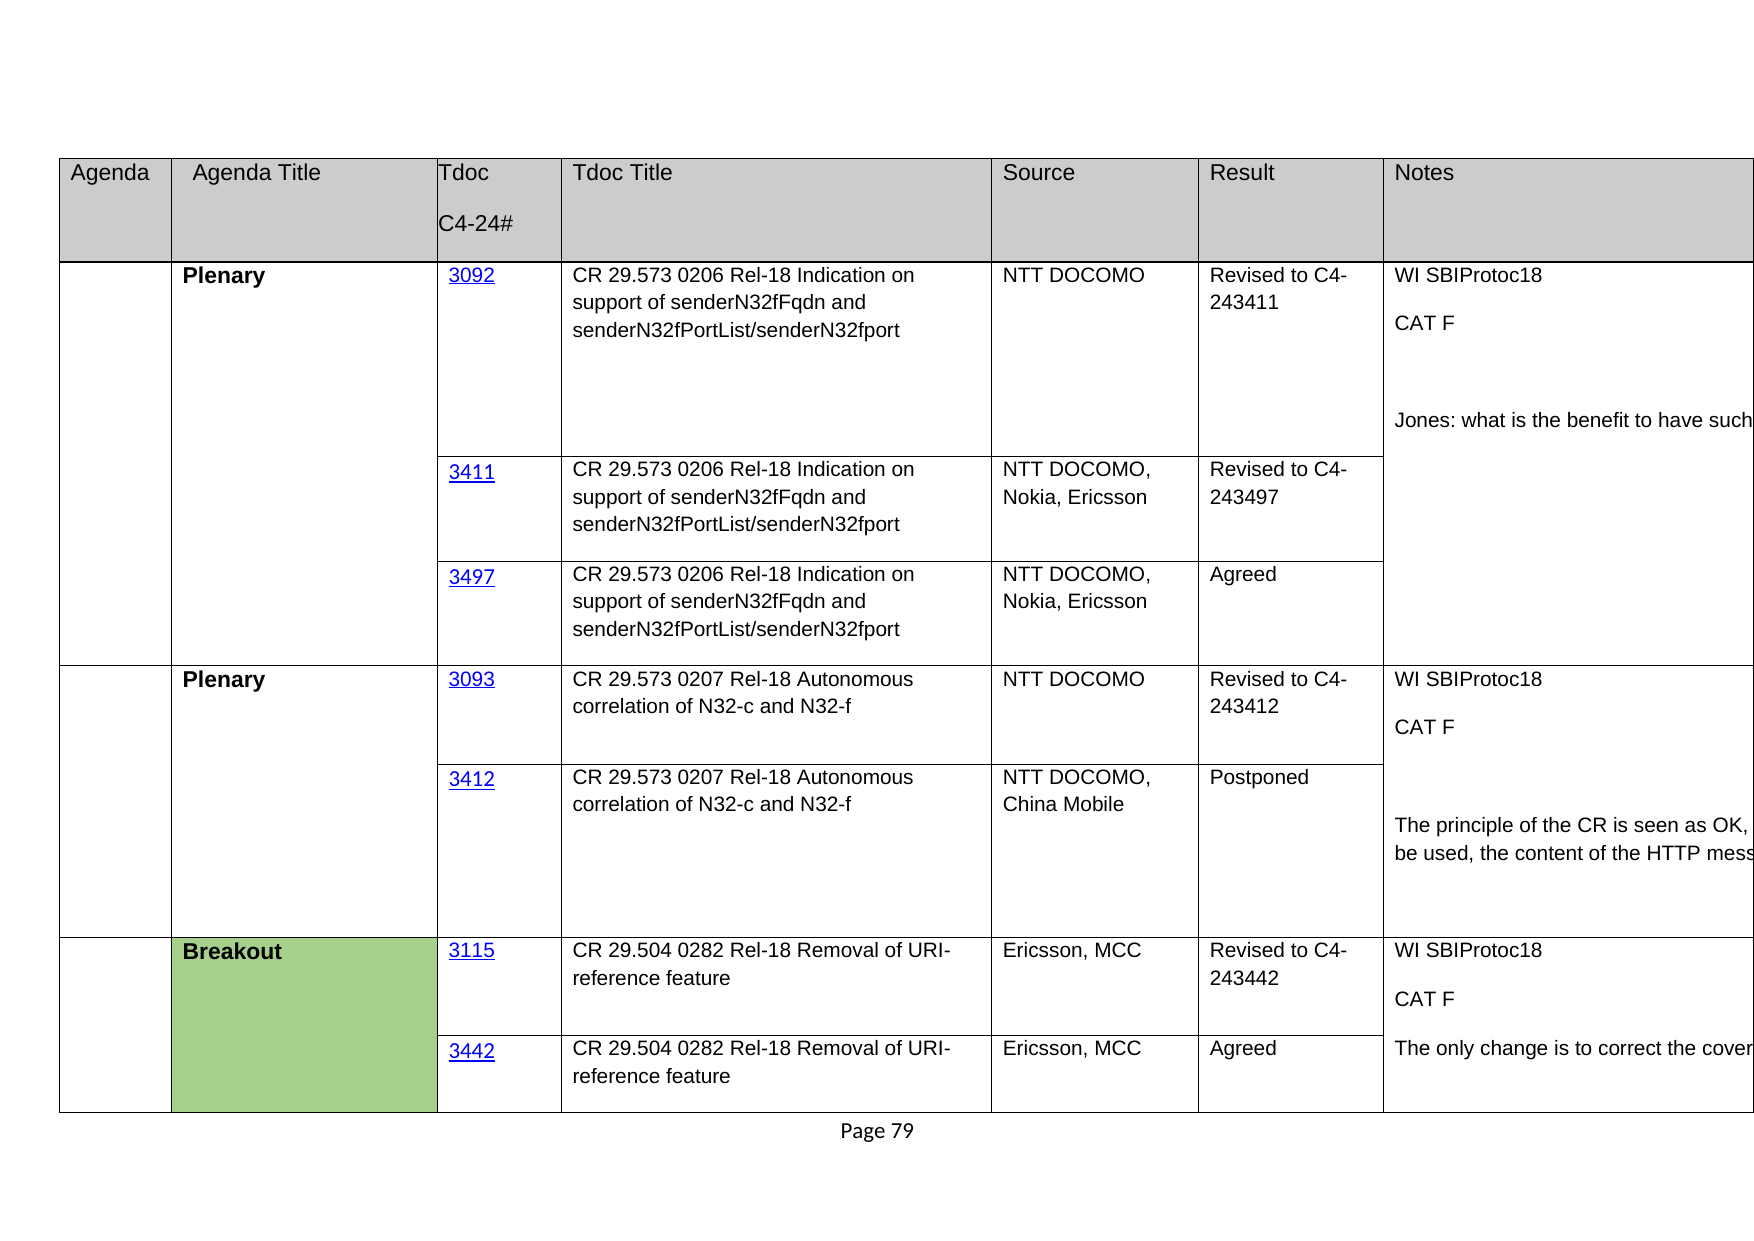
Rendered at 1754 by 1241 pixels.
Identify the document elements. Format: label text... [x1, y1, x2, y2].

table_header Agenda [60, 159, 171, 261]
table_header Tdoc Title [562, 159, 991, 261]
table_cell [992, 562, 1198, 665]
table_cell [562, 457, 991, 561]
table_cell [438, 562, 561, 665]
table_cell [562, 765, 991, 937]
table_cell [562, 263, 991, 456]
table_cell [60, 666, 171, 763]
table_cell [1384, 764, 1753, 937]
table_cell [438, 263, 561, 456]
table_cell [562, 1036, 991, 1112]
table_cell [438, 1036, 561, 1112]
table_header Source [992, 159, 1198, 261]
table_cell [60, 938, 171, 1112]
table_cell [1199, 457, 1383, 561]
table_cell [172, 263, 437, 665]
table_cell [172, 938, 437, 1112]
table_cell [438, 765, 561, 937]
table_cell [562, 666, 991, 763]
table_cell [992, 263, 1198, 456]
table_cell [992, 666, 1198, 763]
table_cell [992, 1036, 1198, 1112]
table_header Notes [1384, 159, 1753, 261]
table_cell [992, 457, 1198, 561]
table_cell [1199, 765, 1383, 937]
table_header Result [1199, 159, 1383, 261]
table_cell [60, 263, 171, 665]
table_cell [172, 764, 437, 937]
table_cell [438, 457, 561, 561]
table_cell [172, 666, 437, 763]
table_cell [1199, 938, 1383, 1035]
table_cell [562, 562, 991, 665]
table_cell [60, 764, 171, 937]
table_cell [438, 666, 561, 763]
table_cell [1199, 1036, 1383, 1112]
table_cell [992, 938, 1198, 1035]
table_header Tdoc C4-24# [438, 159, 561, 261]
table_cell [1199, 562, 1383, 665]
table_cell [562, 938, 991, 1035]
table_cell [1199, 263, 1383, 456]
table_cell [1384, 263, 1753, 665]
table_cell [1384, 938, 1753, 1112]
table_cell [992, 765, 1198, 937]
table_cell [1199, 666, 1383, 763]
table_header Agenda Title [172, 159, 437, 261]
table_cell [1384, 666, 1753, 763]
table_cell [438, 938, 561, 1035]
